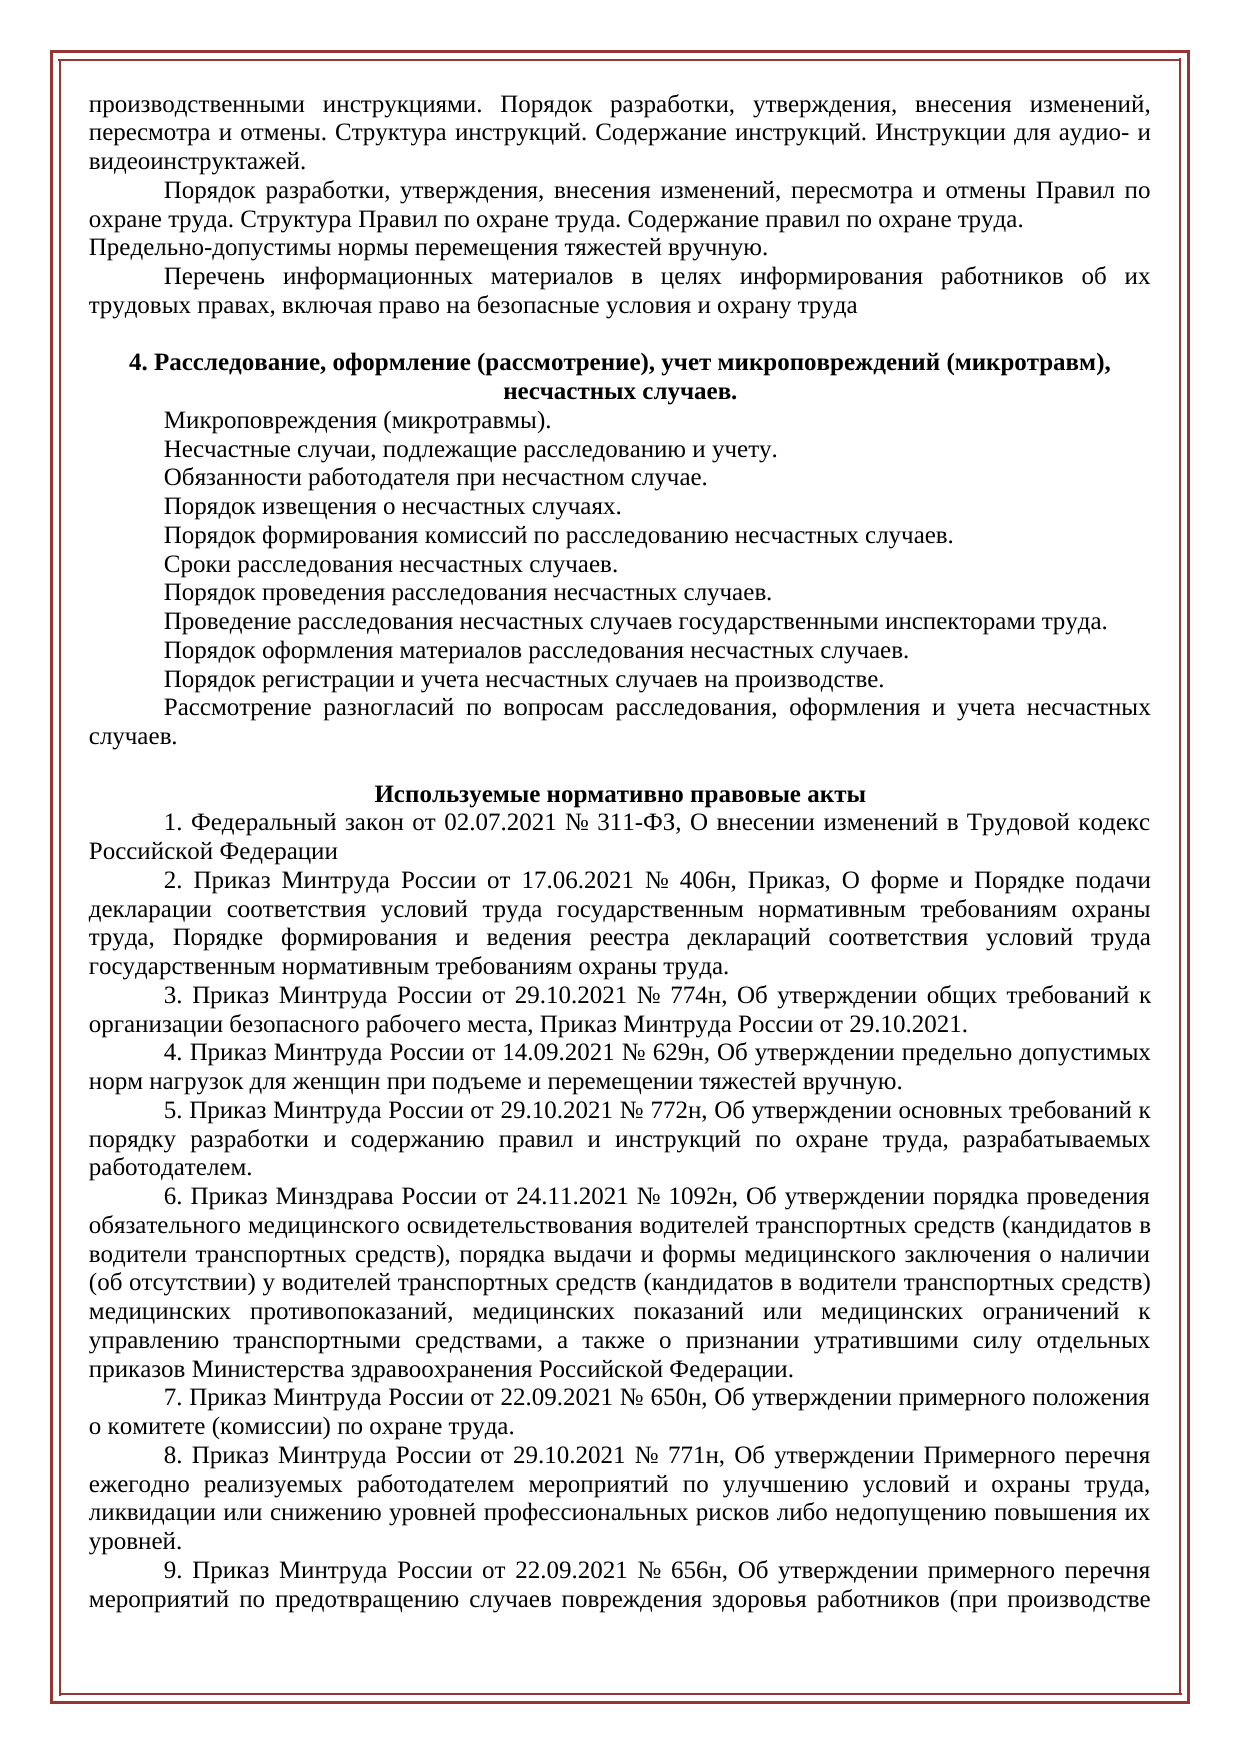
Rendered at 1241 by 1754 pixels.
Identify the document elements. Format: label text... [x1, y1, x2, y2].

text Порядок регистрации и учета несчастных случаев на производстве. [89, 664, 1152, 692]
text Сроки расследования несчастных случаев. [89, 549, 1152, 577]
text 2. Приказ Минтруда России от 17.06.2021 № 406н, Приказ, О форме и Порядке подачи декларации соответствия условий труда государственным нормативным требованиям охраны труда, Порядке формирования и ведения реестра деклараций соответствия условий труда государственным нормативным требованиям охраны труда. [89, 865, 1152, 980]
text Порядок разработки, утверждения, внесения изменений, пересмотра и отмены Правил по охране труда. Структура Правил по охране труда. Содержание правил по охране труда. [89, 175, 1152, 232]
text 4. Расследование, оформление (рассмотрение), учет микроповреждений (микротравм), несчастных случаев. [89, 347, 1152, 405]
text Рассмотрение разногласий по вопросам расследования, оформления и учета несчастных случаев. [89, 692, 1152, 750]
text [89, 1555, 1152, 1612]
text 6. Приказ Минздрава России от 24.11.2021 № 1092н, Об утверждении порядка проведения обязательного медицинского освидетельствования водителей транспортных средств (кандидатов в водители транспортных средств), порядка выдачи и формы медицинского заключения о наличии (об отсутствии) у водителей транспортных средств (кандидатов в водители транспортных средств) медицинских противопоказаний, медицинских показаний или медицинских ограничений к управлению транспортными средствами, а также о признании утратившими силу отдельных приказов Министерства здравоохранения Российской Федерации. [89, 1181, 1152, 1382]
text Порядок оформления материалов расследования несчастных случаев. [89, 635, 1152, 664]
text Порядок проведения расследования несчастных случаев. [89, 577, 1152, 606]
text Перечень информационных материалов в целях информирования работников об их трудовых правах, включая право на безопасные условия и охрану труда [89, 261, 1152, 319]
text 1. Федеральный закон от 02.07.2021 № 311-ФЗ, О внесении изменений в Трудовой кодекс Российской Федерации [89, 807, 1152, 865]
text Проведение расследования несчастных случаев государственными инспекторами труда. [89, 606, 1152, 635]
text Используемые нормативно правовые акты [89, 779, 1152, 807]
text Микроповреждения (микротравмы). [89, 405, 1152, 434]
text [89, 89, 1152, 175]
text Несчастные случаи, подлежащие расследованию и учету. [89, 434, 1152, 462]
text 7. Приказ Минтруда России от 22.09.2021 № 650н, Об утверждении примерного положения о комитете (комиссии) по охране труда. [89, 1382, 1152, 1440]
text Обязанности работодателя при несчастном случае. [89, 462, 1152, 491]
text Предельно-допустимы нормы перемещения тяжестей вручную. [89, 232, 1152, 261]
text 3. Приказ Минтруда России от 29.10.2021 № 774н, Об утверждении общих требований к организации безопасного рабочего места, Приказ Минтруда России от 29.10.2021. [89, 980, 1152, 1037]
text 8. Приказ Минтруда России от 29.10.2021 № 771н, Об утверждении Примерного перечня ежегодно реализуемых работодателем мероприятий по улучшению условий и охраны труда, ликвидации или снижению уровней профессиональных рисков либо недопущению повышения их уровней. [89, 1440, 1152, 1555]
text Порядок извещения о несчастных случаях. [89, 491, 1152, 520]
text Порядок формирования комиссий по расследованию несчастных случаев. [89, 520, 1152, 549]
text 5. Приказ Минтруда России от 29.10.2021 № 772н, Об утверждении основных требований к порядку разработки и содержанию правил и инструкций по охране труда, разрабатываемых работодателем. [89, 1095, 1152, 1181]
text 4. Приказ Минтруда России от 14.09.2021 № 629н, Об утверждении предельно допустимых норм нагрузок для женщин при подъеме и перемещении тяжестей вручную. [89, 1037, 1152, 1095]
